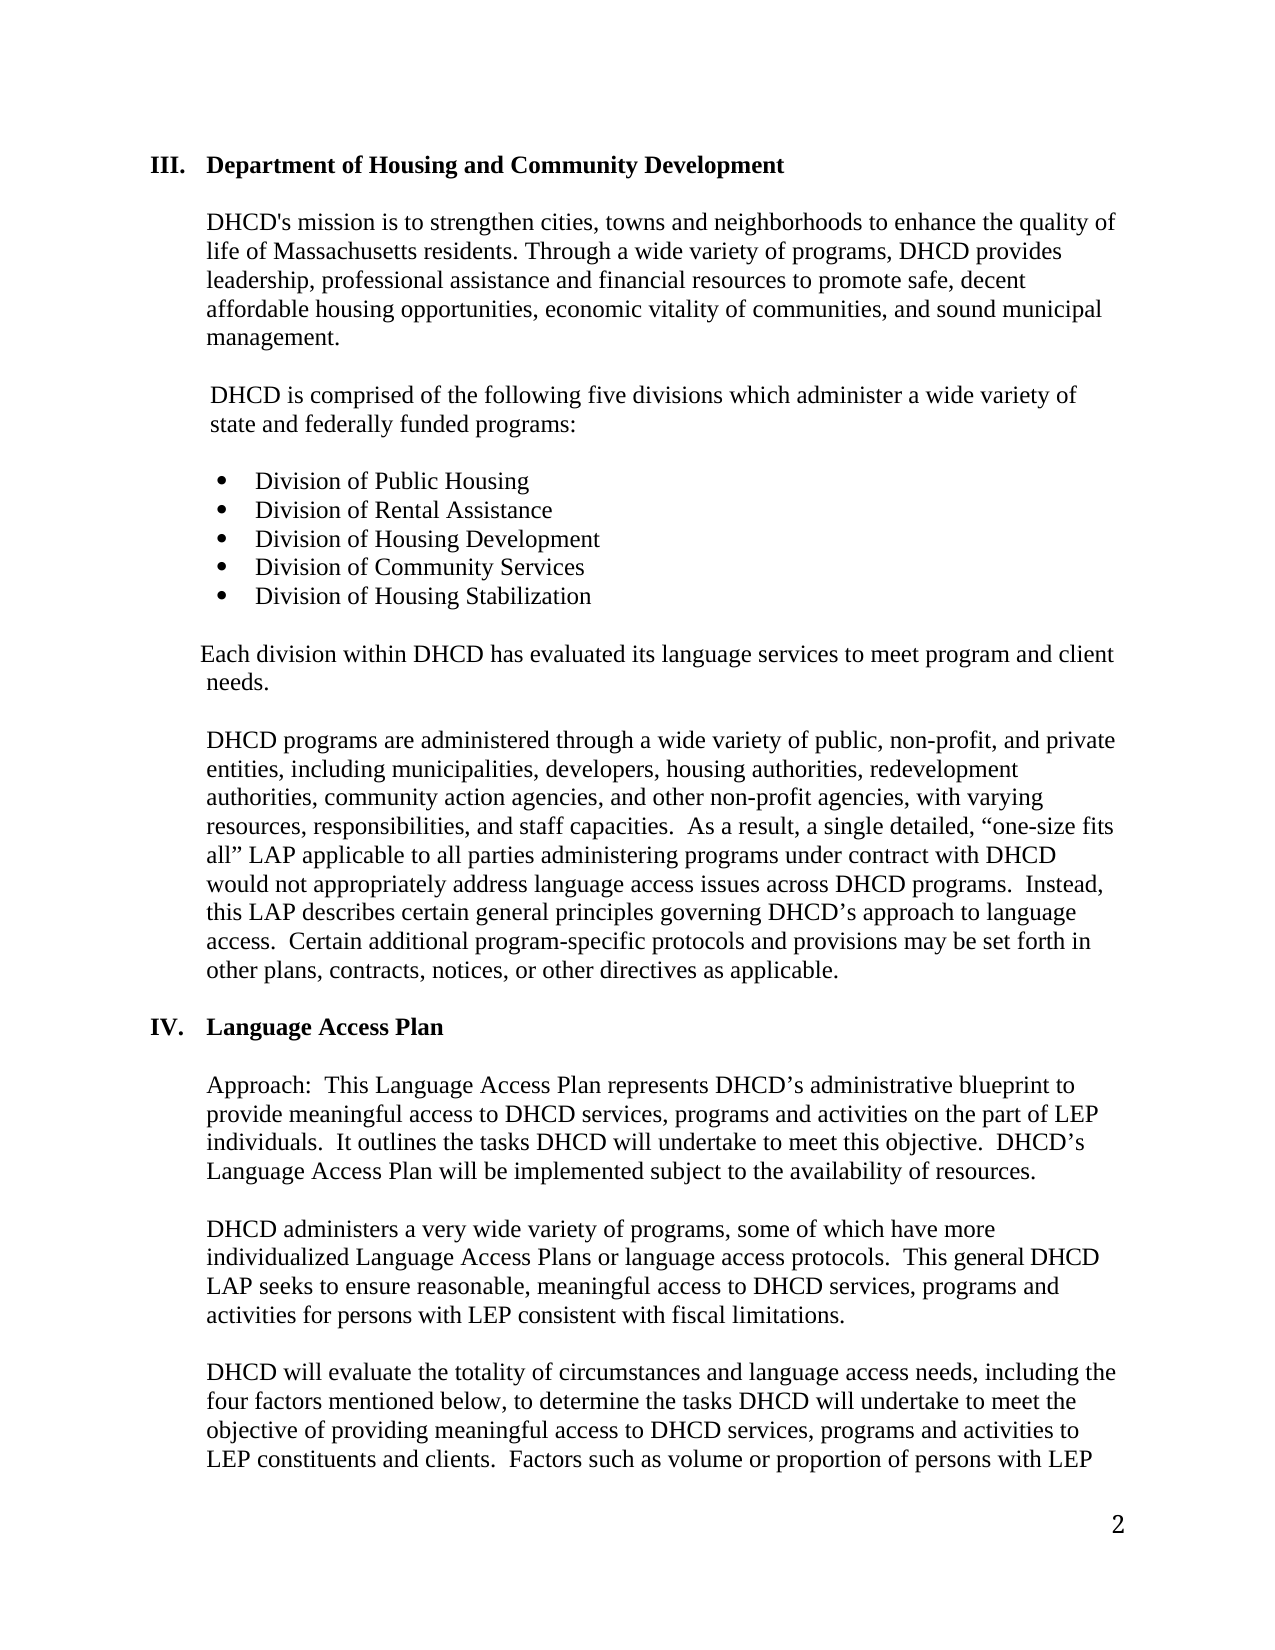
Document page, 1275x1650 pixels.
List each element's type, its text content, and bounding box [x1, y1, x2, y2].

text Each division within DHCD has evaluated its language services to meet program and client needs. [150, 639, 1125, 696]
list Division of Community Services [217, 552, 1125, 581]
text III. Department of Housing and Community Development [150, 150, 1125, 179]
list Division of Public Housing [217, 466, 1125, 495]
list Division of Housing Stabilization [217, 581, 1125, 610]
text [206, 1357, 1125, 1472]
text DHCD administers a very wide variety of programs, some of which have more individualized Language Access Plans or language access protocols. This general DHCD LAP seeks to ensure reasonable, meaningful access to DHCD services, programs and activities for persons with LEP consistent with fiscal limitations. [206, 1214, 1125, 1329]
text DHCD programs are administered through a wide variety of public, non-profit, and private entities, including municipalities, developers, housing authorities, redevelopment authorities, community action agencies, and other non-profit agencies, with varying resources, responsibilities, and staff capacities. As a result, a single detailed, “one-size fits all” LAP applicable to all parties administering programs under contract with DHCD would not appropriately address language access issues across DHCD programs. Instead, this LAP describes certain general principles governing DHCD’s approach to language access. Certain additional program-specific protocols and provisions may be set forth in other plans, contracts, notices, or other directives as applicable. [206, 725, 1125, 984]
list Division of Housing Development [217, 524, 1125, 552]
text DHCD's mission is to strengthen cities, towns and neighborhoods to enhance the quality of life of Massachusetts residents. Through a wide variety of programs, DHCD provides leadership, professional assistance and financial resources to promote safe, decent affordable housing opportunities, economic vitality of communities, and sound municipal management. [150, 207, 1125, 351]
text IV. Language Access Plan [150, 1012, 1125, 1041]
text Approach: This Language Access Plan represents DHCD’s administrative blueprint to provide meaningful access to DHCD services, programs and activities on the part of LEP individuals. It outlines the tasks DHCD will undertake to meet this objective. DHCD’s Language Access Plan will be implemented subject to the availability of resources. [206, 1070, 1125, 1185]
list Division of Rental Assistance [217, 495, 1125, 524]
text DHCD is comprised of the following five divisions which administer a wide variety of state and federally funded programs: [210, 380, 1125, 437]
